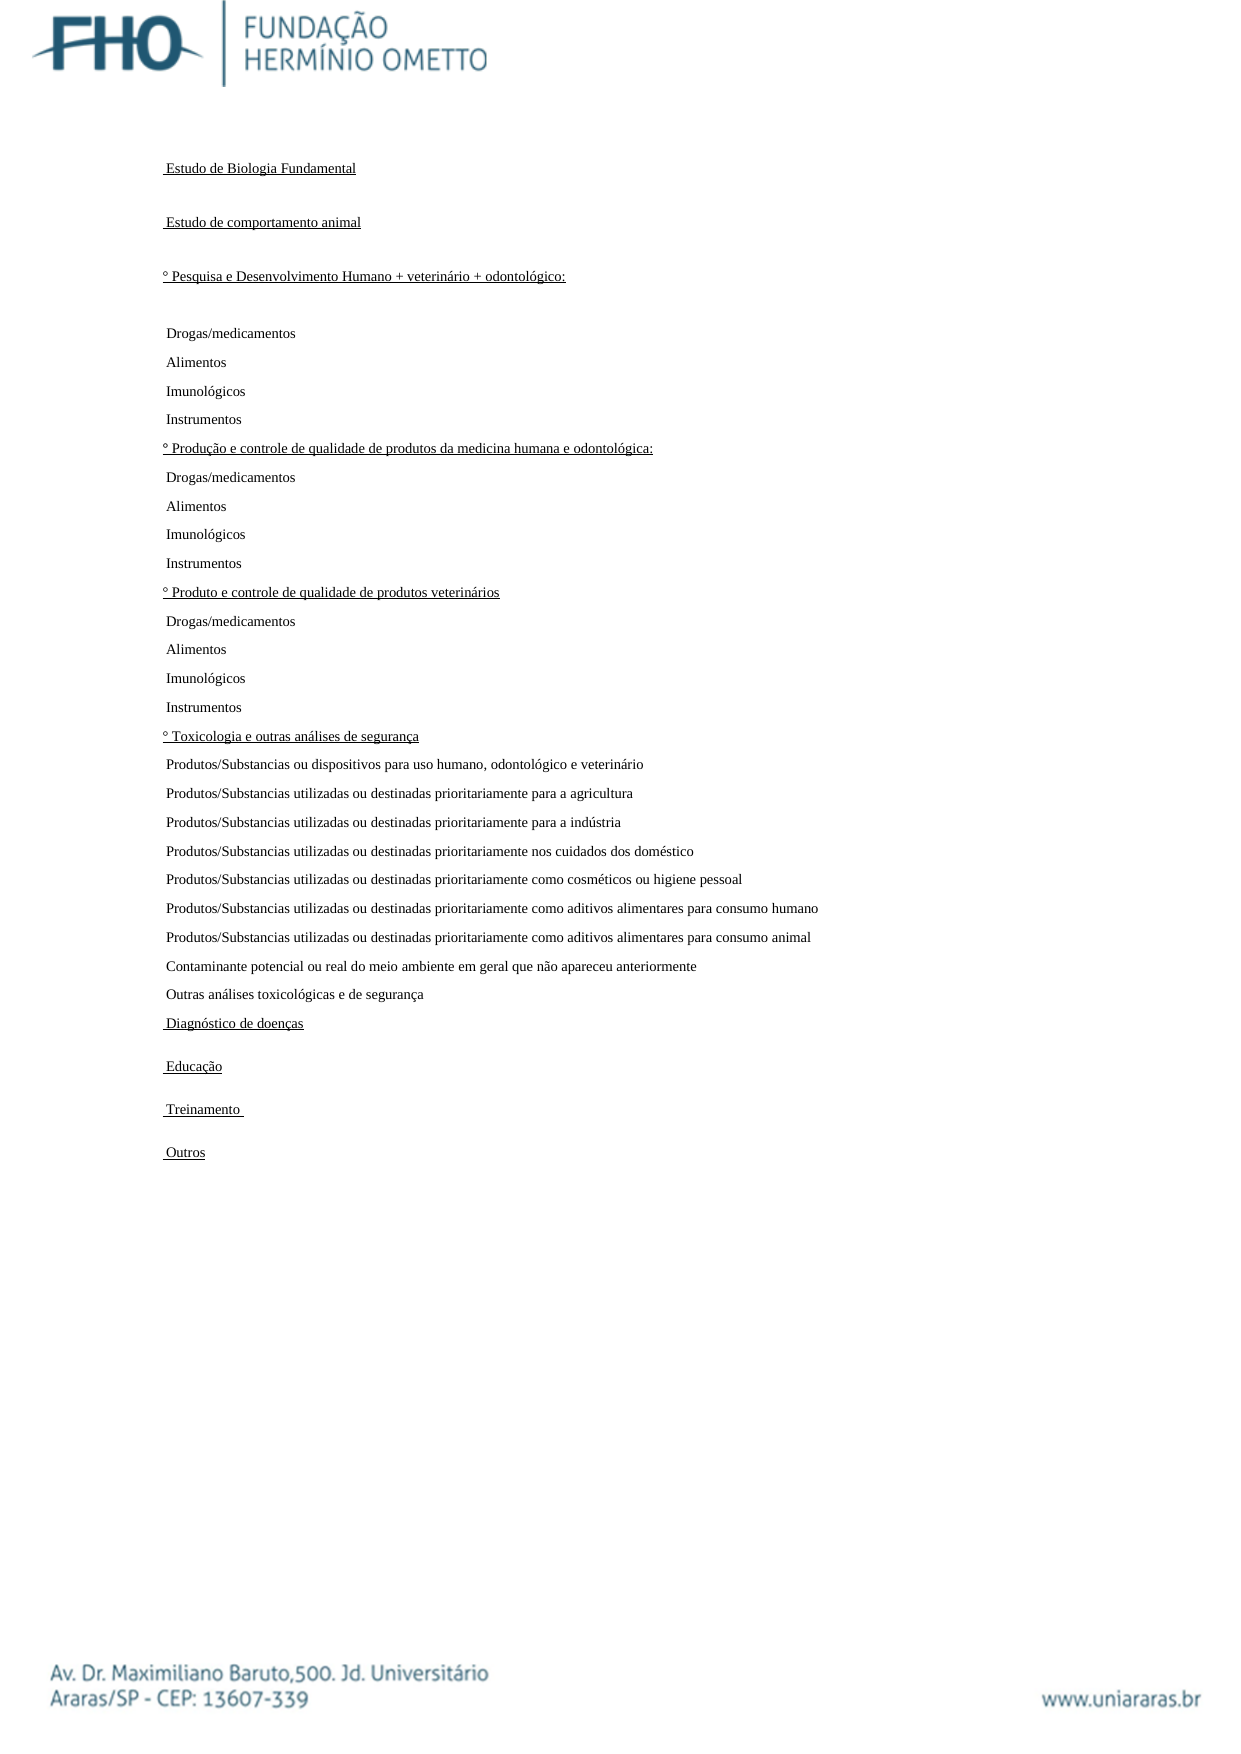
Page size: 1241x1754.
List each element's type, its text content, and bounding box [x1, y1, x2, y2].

text ° Produto e controle de qualidade de produtos veterinários [162, 572, 1093, 600]
text  Produtos/Substancias utilizadas ou destinadas prioritariamente nos cuidados dos doméstico [162, 830, 1093, 859]
text  Alimentos [162, 485, 1093, 514]
text  Produtos/Substancias utilizadas ou destinadas prioritariamente como aditivos alimentares para consumo animal [162, 917, 1093, 945]
text  Instrumentos [162, 543, 1093, 572]
text  Drogas/medicamentos [162, 457, 1093, 485]
text  Produtos/Substancias utilizadas ou destinadas prioritariamente como cosméticos ou higiene pessoal [162, 859, 1093, 888]
text ° Toxicologia e outras análises de segurança [162, 715, 1093, 744]
text  Alimentos [162, 629, 1093, 658]
text  Drogas/medicamentos [162, 284, 1093, 342]
text  Instrumentos [162, 687, 1093, 715]
text  Imunológicos [162, 370, 1093, 399]
text ° Pesquisa e Desenvolvimento Humano + veterinário + odontológico: [162, 255, 1093, 284]
text  Produtos/Substancias utilizadas ou destinadas prioritariamente para a indústria [162, 802, 1093, 830]
text  Estudo de comportamento animal [162, 202, 1093, 230]
text ° Produção e controle de qualidade de produtos da medicina humana e odontológica: [162, 428, 1093, 457]
text  Instrumentos [162, 399, 1093, 428]
text  Imunológicos [162, 514, 1093, 543]
text  Produtos/Substancias utilizadas ou destinadas prioritariamente para a agricultura [162, 773, 1093, 802]
text  Imunológicos [162, 658, 1093, 687]
picture [31, 0, 488, 87]
text  Produtos/Substancias utilizadas ou destinadas prioritariamente como aditivos alimentares para consumo humano [162, 888, 1093, 917]
text  Estudo de Biologia Fundamental [162, 148, 1093, 176]
text  Alimentos [162, 342, 1093, 370]
text  Educação [162, 1046, 1093, 1075]
text  Diagnóstico de doenças [162, 1003, 1093, 1032]
picture [9, 1652, 1241, 1754]
text  Outros [162, 1132, 1093, 1161]
text  Contaminante potencial ou real do meio ambiente em geral que não apareceu anteriormente [162, 945, 1093, 974]
text  Treinamento [162, 1089, 1093, 1118]
text  Drogas/medicamentos [162, 600, 1093, 629]
text  Outras análises toxicológicas e de segurança [162, 974, 1093, 1003]
text  Produtos/Substancias ou dispositivos para uso humano, odontológico e veterinário [162, 744, 1093, 773]
